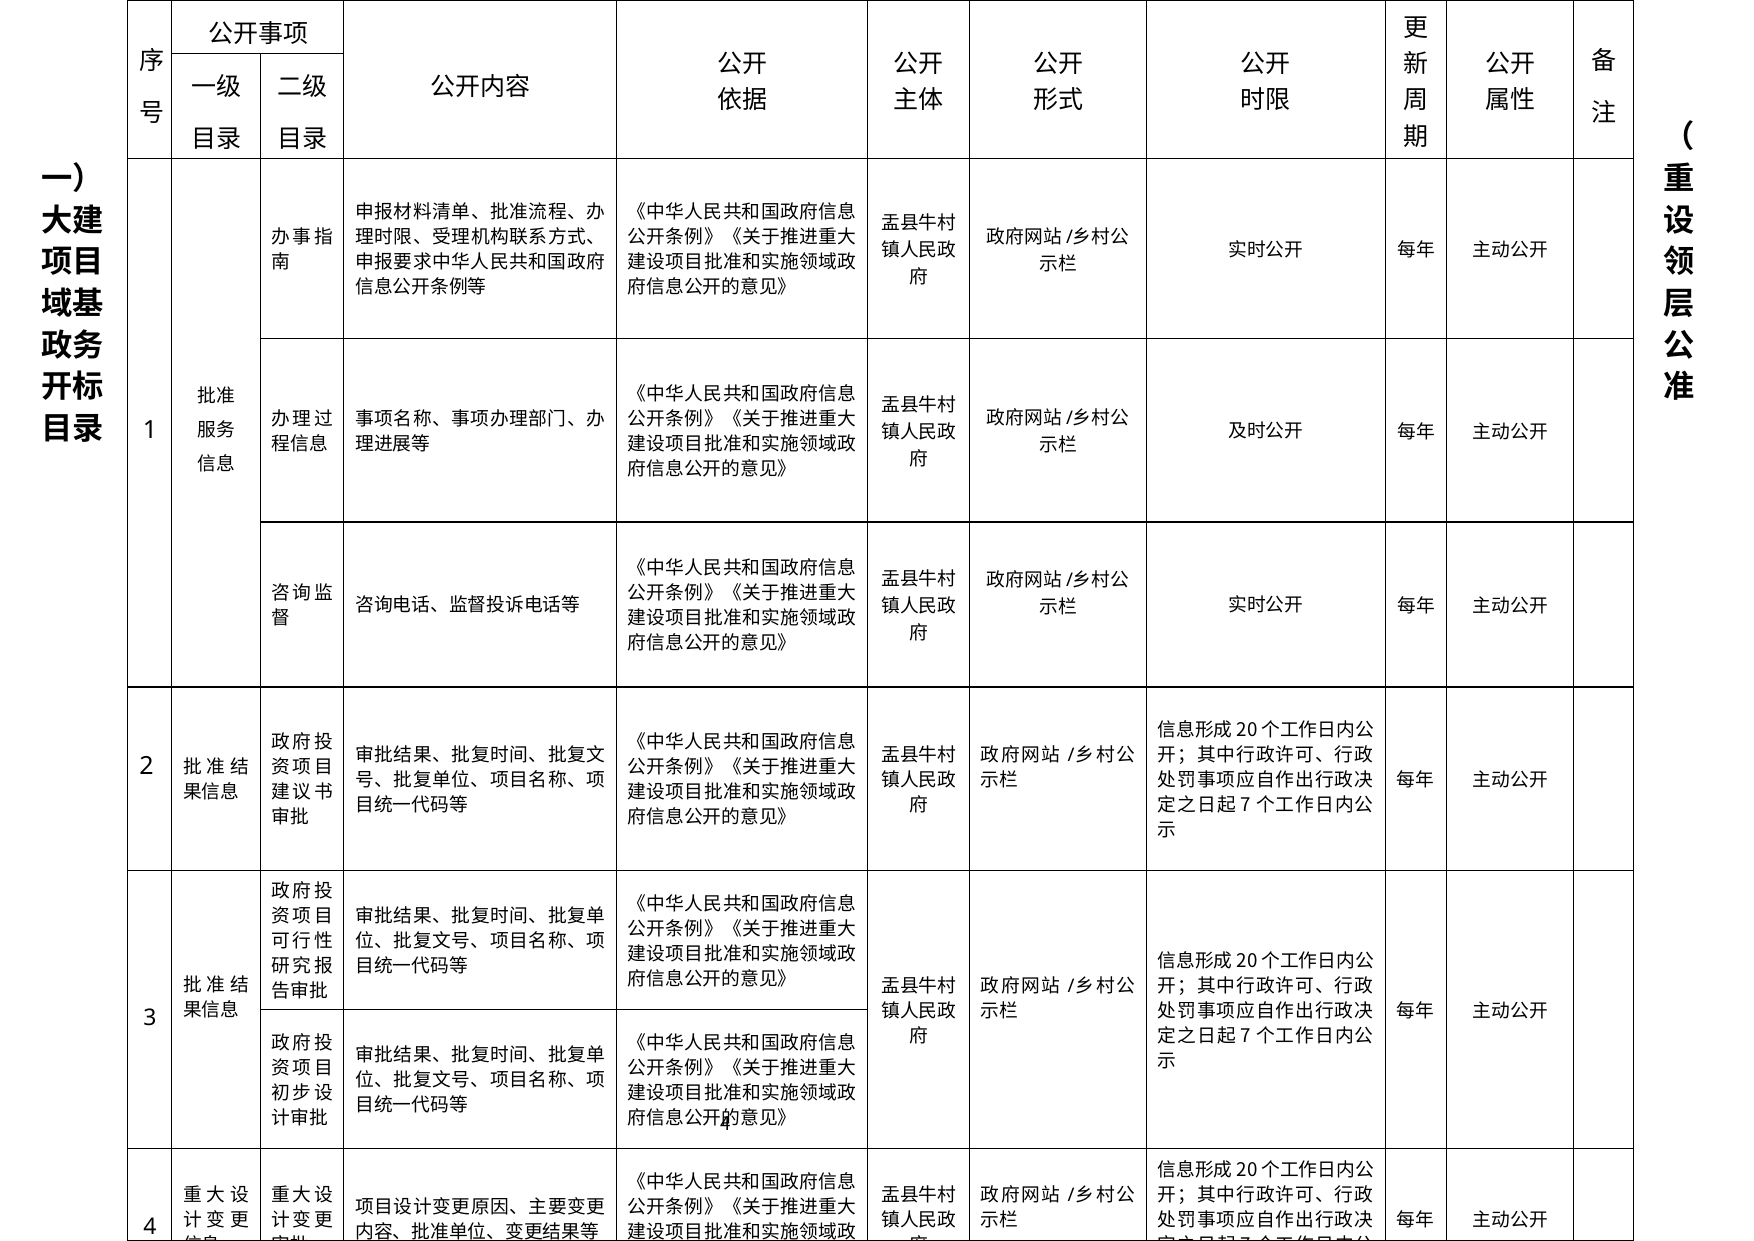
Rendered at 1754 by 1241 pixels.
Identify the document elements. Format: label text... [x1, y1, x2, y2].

table_cell 信息形成20个工作日内公开；其中行政许可、行政处罚事项应自作出行政决定之日起7个工作日内公示 [1147, 688, 1385, 870]
subtitle （一）重大建设项目领域基层政务公开标准目录 [1634, 114, 1706, 448]
table_cell 主动公开 [1447, 871, 1573, 1148]
table_cell 审批结果、批复时间、批复单位、批复文号、项目名称、项目统一代码等 [344, 1010, 616, 1148]
table_cell 政府投资项目可行性研究报告审批 [261, 871, 343, 1009]
table_cell 项目设计变更原因、主要变更内容、批准单位、变更结果等 [344, 1149, 616, 1240]
table_cell 政府投资项目建议书审批 [261, 688, 343, 870]
table_cell 3 [128, 871, 171, 1148]
table_cell 主动公开 [1447, 523, 1573, 686]
table_header 公开内容 [344, 1, 616, 158]
table_cell 每年 [1386, 1149, 1446, 1240]
table_cell 《中华人民共和国政府信息公开条例》《关于推进重大建设项目批准和实施领域政府信息公开的意见》 [617, 1010, 867, 1148]
table_cell 审批结果、批复时间、批复文号、批复单位、项目名称、项目统一代码等 [344, 688, 616, 870]
table_cell 每年 [1386, 871, 1446, 1148]
table_cell 政府网站 /乡村公示栏 [970, 523, 1146, 686]
table_header 公开 时限 [1147, 1, 1385, 158]
table_cell 政府网站 /乡村公示栏 [970, 688, 1146, 870]
table_cell 批准结果信息 [172, 688, 260, 870]
table_cell 信息形成20个工作日内公开；其中行政许可、行政处罚事项应自作出行政决定之日起7个工作日内公示 [1147, 871, 1385, 1148]
table_cell 盂县牛村镇人民政府 [868, 339, 969, 521]
table_cell 《中华人民共和国政府信息公开条例》《关于推进重大建设项目批准和实施领域政府信息公开的意见》 [617, 339, 867, 521]
table_cell 办理过程信息 [261, 339, 343, 521]
table_cell 2 [128, 688, 171, 870]
table_cell 二级目录 [261, 54, 343, 158]
table_cell 申报材料清单、批准流程、办理时限、受理机构联系方式、申报要求中华人民共和国政府信息公开条例等 [344, 159, 616, 337]
table_cell [1574, 871, 1633, 1148]
table_cell 重大设计变更信息 [172, 1149, 260, 1240]
table_cell 实时公开 [1147, 159, 1385, 337]
table_cell 政府投资项目初步设计审批 [261, 1010, 343, 1148]
table_cell 政府网站 /乡村公示栏 [970, 1149, 1146, 1240]
table_cell 每年 [1386, 159, 1446, 337]
table_cell 政府网站 /乡村公示栏 [970, 871, 1146, 1148]
table_cell 政府网站 /乡村公示栏 [970, 339, 1146, 521]
table_header 公开 主体 [868, 1, 969, 158]
table_cell 咨询电话、监督投诉电话等 [344, 523, 616, 686]
table_cell 盂县牛村镇人民政府 [868, 688, 969, 870]
table_header 公开 依据 [617, 1, 867, 158]
table_header 公开事项 [172, 1, 343, 53]
table_cell 《中华人民共和国政府信息公开条例》《关于推进重大建设项目批准和实施领域政府信息公开的意见》 [617, 523, 867, 686]
table_cell 主动公开 [1447, 339, 1573, 521]
table_cell 审批结果、批复时间、批复单位、批复文号、项目名称、项目统一代码等 [344, 871, 616, 1009]
table_cell [1574, 523, 1633, 686]
table_cell 每年 [1386, 523, 1446, 686]
table_cell 每年 [1386, 688, 1446, 870]
table_cell 盂县牛村镇人民政府 [868, 871, 969, 1148]
table_cell 主动公开 [1447, 1149, 1573, 1240]
table_cell 咨询监督 [261, 523, 343, 686]
table_cell 盂县牛村镇人民政府 [868, 1149, 969, 1240]
table_cell 《中华人民共和国政府信息公开条例》《关于推进重大建设项目批准和实施领域政府信息公开的意见》 [617, 871, 867, 1009]
table_header 公开 属性 [1447, 1, 1573, 158]
table_cell [1574, 339, 1633, 521]
table_cell 4 [128, 1149, 171, 1240]
table_cell 批准结果信息 [172, 871, 260, 1148]
table_cell 《中华人民共和国政府信息公开条例》《关于推进重大建设项目批准和实施领域政府信息公开的意见》 [617, 1149, 867, 1240]
table_cell 盂县牛村镇人民政府 [868, 523, 969, 686]
table_cell 主动公开 [1447, 159, 1573, 337]
subtitle （一）重大建设项目领域基层政务公开标准目录 [35, 114, 127, 448]
table_cell [1574, 688, 1633, 870]
table_cell 事项名称、事项办理部门、办理进展等 [344, 339, 616, 521]
table_cell 实时公开 [1147, 523, 1385, 686]
table_header 备注 [1574, 1, 1633, 158]
table_cell 信息形成20个工作日内公开；其中行政许可、行政处罚事项应自作出行政决定之日起7个工作日内公示 [1147, 1149, 1385, 1240]
table_cell 批准服务信息 [172, 159, 260, 686]
table_cell [1574, 1149, 1633, 1240]
table_header 更新 周期 [1386, 1, 1446, 158]
table_cell 政府网站 /乡村公示栏 [970, 159, 1146, 337]
table_cell 主动公开 [1447, 688, 1573, 870]
table_cell 办事指南 [261, 159, 343, 337]
table_cell 及时公开 [1147, 339, 1385, 521]
table_cell 一级目录 [172, 54, 260, 158]
table_cell 1 [128, 159, 171, 686]
table_cell 每年 [1386, 339, 1446, 521]
table_cell 《中华人民共和国政府信息公开条例》《关于推进重大建设项目批准和实施领域政府信息公开的意见》 [617, 159, 867, 337]
table_header 序号 [128, 1, 171, 158]
table_cell [1574, 159, 1633, 337]
table_cell 《中华人民共和国政府信息公开条例》《关于推进重大建设项目批准和实施领域政府信息公开的意见》 [617, 688, 867, 870]
table_cell 重大设计变更审批 [261, 1149, 343, 1240]
table_cell 盂县牛村镇人民政府 [868, 159, 969, 337]
table_header 公开 形式 [970, 1, 1146, 158]
